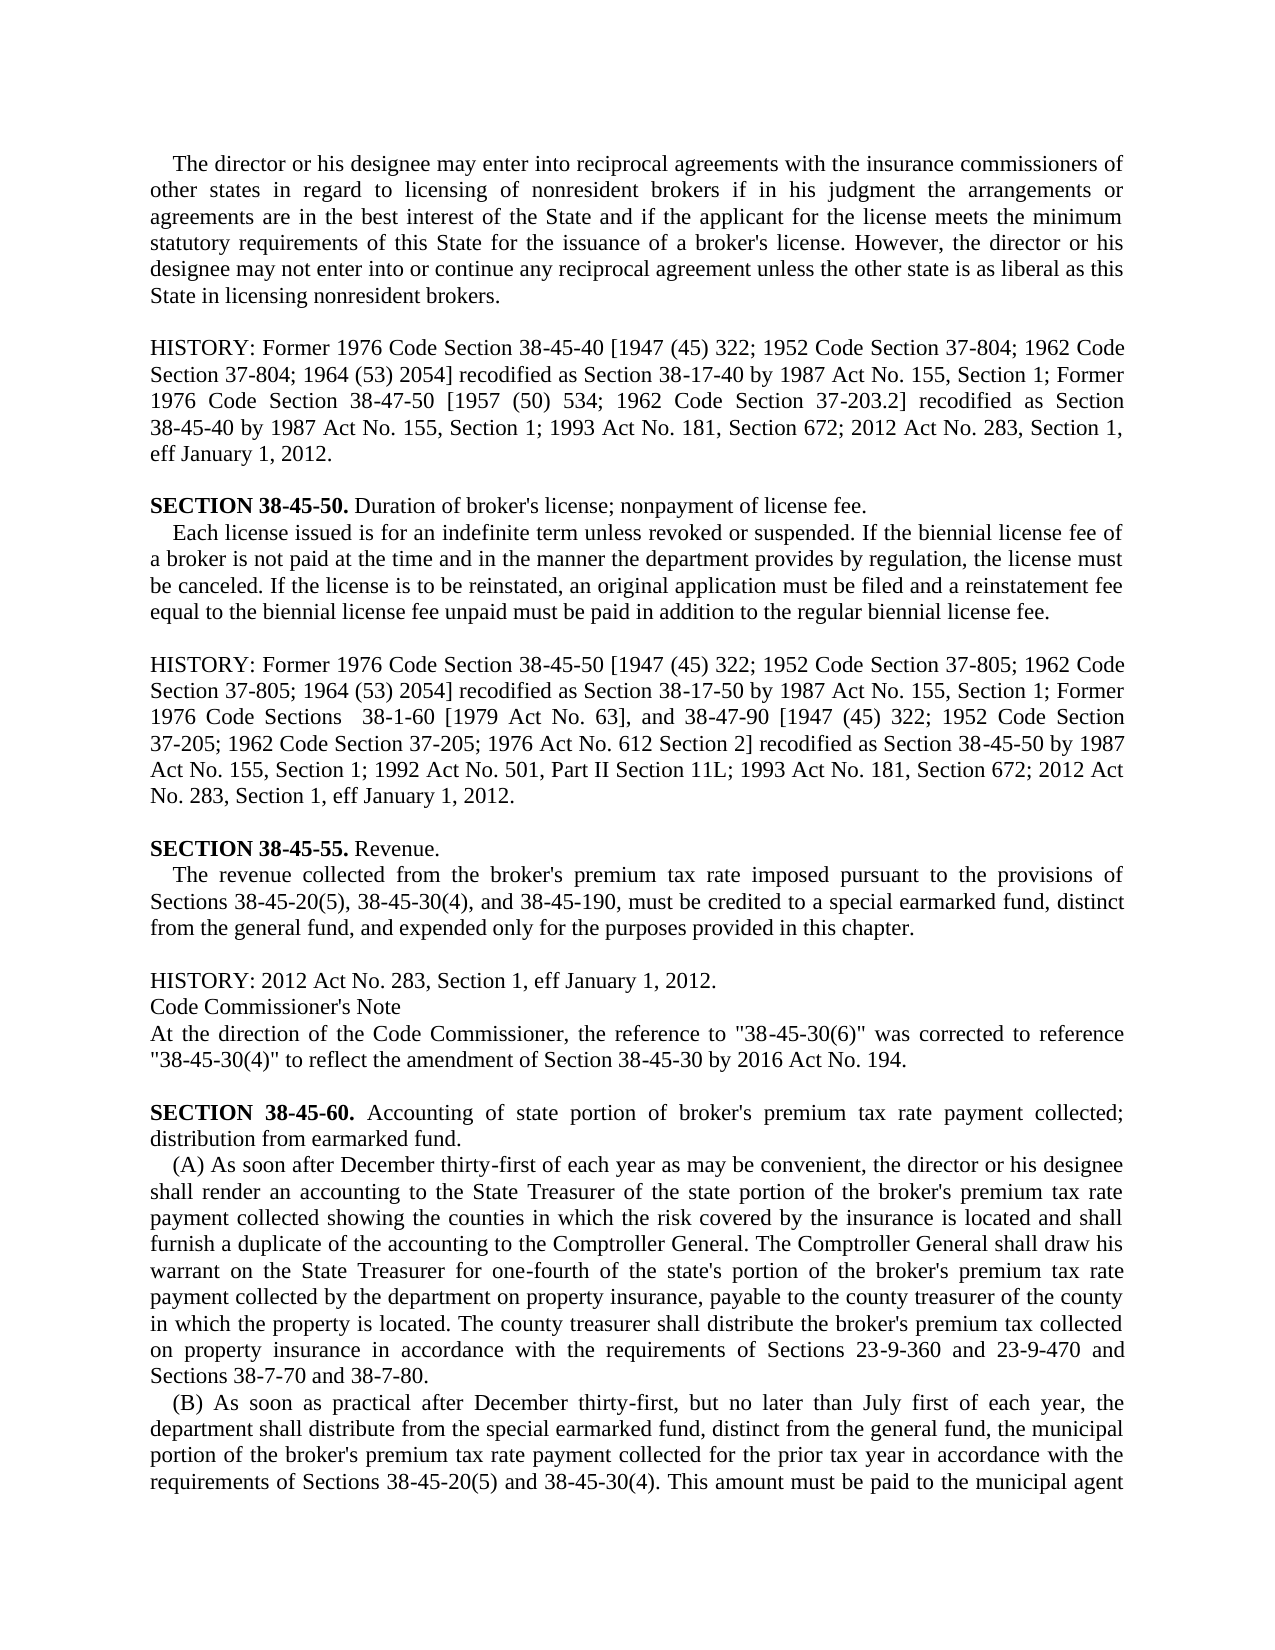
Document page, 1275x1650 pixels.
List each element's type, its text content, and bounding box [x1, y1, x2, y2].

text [150, 1389, 1125, 1494]
text The revenue collected from the broker's premium tax rate imposed pursuant to the provisions of Sections 38-45-20(5), 38-45-30(4), and 38-45-190, must be credited to a special earmarked fund, distinct from the general fund, and expended only for the purposes provided in this chapter. [150, 862, 1125, 941]
text At the direction of the Code Commissioner, the reference to "38-45-30(6)" was corrected to reference "38-45-30(4)" to reflect the amendment of Section 38-45-30 by 2016 Act No. 194. [150, 1020, 1125, 1072]
text SECTION 38-45-50. Duration of broker's license; nonpayment of license fee. [150, 493, 1125, 519]
text HISTORY: Former 1976 Code Section 38-45-50 [1947 (45) 322; 1952 Code Section 37-805; 1962 Code Section 37-805; 1964 (53) 2054] recodified as Section 38-17-50 by 1987 Act No. 155, Section 1; Former 1976 Code Sections 38-1-60 [1979 Act No. 63], and 38-47-90 [1947 (45) 322; 1952 Code Section 37-205; 1962 Code Section 37-205; 1976 Act No. 612 Section 2] recodified as Section 38-45-50 by 1987 Act No. 155, Section 1; 1992 Act No. 501, Part II Section 11L; 1993 Act No. 181, Section 672; 2012 Act No. 283, Section 1, eff January 1, 2012. [150, 651, 1125, 809]
text SECTION 38-45-55. Revenue. [150, 835, 1125, 862]
text HISTORY: 2012 Act No. 283, Section 1, eff January 1, 2012. [150, 967, 1125, 993]
text SECTION 38-45-60. Accounting of state portion of broker's premium tax rate payment collected; distribution from earmarked fund. [150, 1099, 1125, 1151]
text Code Commissioner's Note [150, 993, 1125, 1020]
text HISTORY: Former 1976 Code Section 38-45-40 [1947 (45) 322; 1952 Code Section 37-804; 1962 Code Section 37-804; 1964 (53) 2054] recodified as Section 38-17-40 by 1987 Act No. 155, Section 1; Former 1976 Code Section 38-47-50 [1957 (50) 534; 1962 Code Section 37-203.2] recodified as Section 38-45-40 by 1987 Act No. 155, Section 1; 1993 Act No. 181, Section 672; 2012 Act No. 283, Section 1, eff January 1, 2012. [150, 334, 1125, 466]
text Each license issued is for an indefinite term unless revoked or suspended. If the biennial license fee of a broker is not paid at the time and in the manner the department provides by regulation, the license must be canceled. If the license is to be reinstated, an original application must be filed and a reinstatement fee equal to the biennial license fee unpaid must be paid in addition to the regular biennial license fee. [150, 519, 1125, 624]
text The director or his designee may enter into reciprocal agreements with the insurance commissioners of other states in regard to licensing of nonresident brokers if in his judgment the arrangements or agreements are in the best interest of the State and if the applicant for the license meets the minimum statutory requirements of this State for the issuance of a broker's license. However, the director or his designee may not enter into or continue any reciprocal agreement unless the other state is as liberal as this State in licensing nonresident brokers. [150, 150, 1125, 308]
text (A) As soon after December thirty-first of each year as may be convenient, the director or his designee shall render an accounting to the State Treasurer of the state portion of the broker's premium tax rate payment collected showing the counties in which the risk covered by the insurance is located and shall furnish a duplicate of the accounting to the Comptroller General. The Comptroller General shall draw his warrant on the State Treasurer for one-fourth of the state's portion of the broker's premium tax rate payment collected by the department on property insurance, payable to the county treasurer of the county in which the property is located. The county treasurer shall distribute the broker's premium tax collected on property insurance in accordance with the requirements of Sections 23-9-360 and 23-9-470 and Sections 38-7-70 and 38-7-80. [150, 1151, 1125, 1389]
